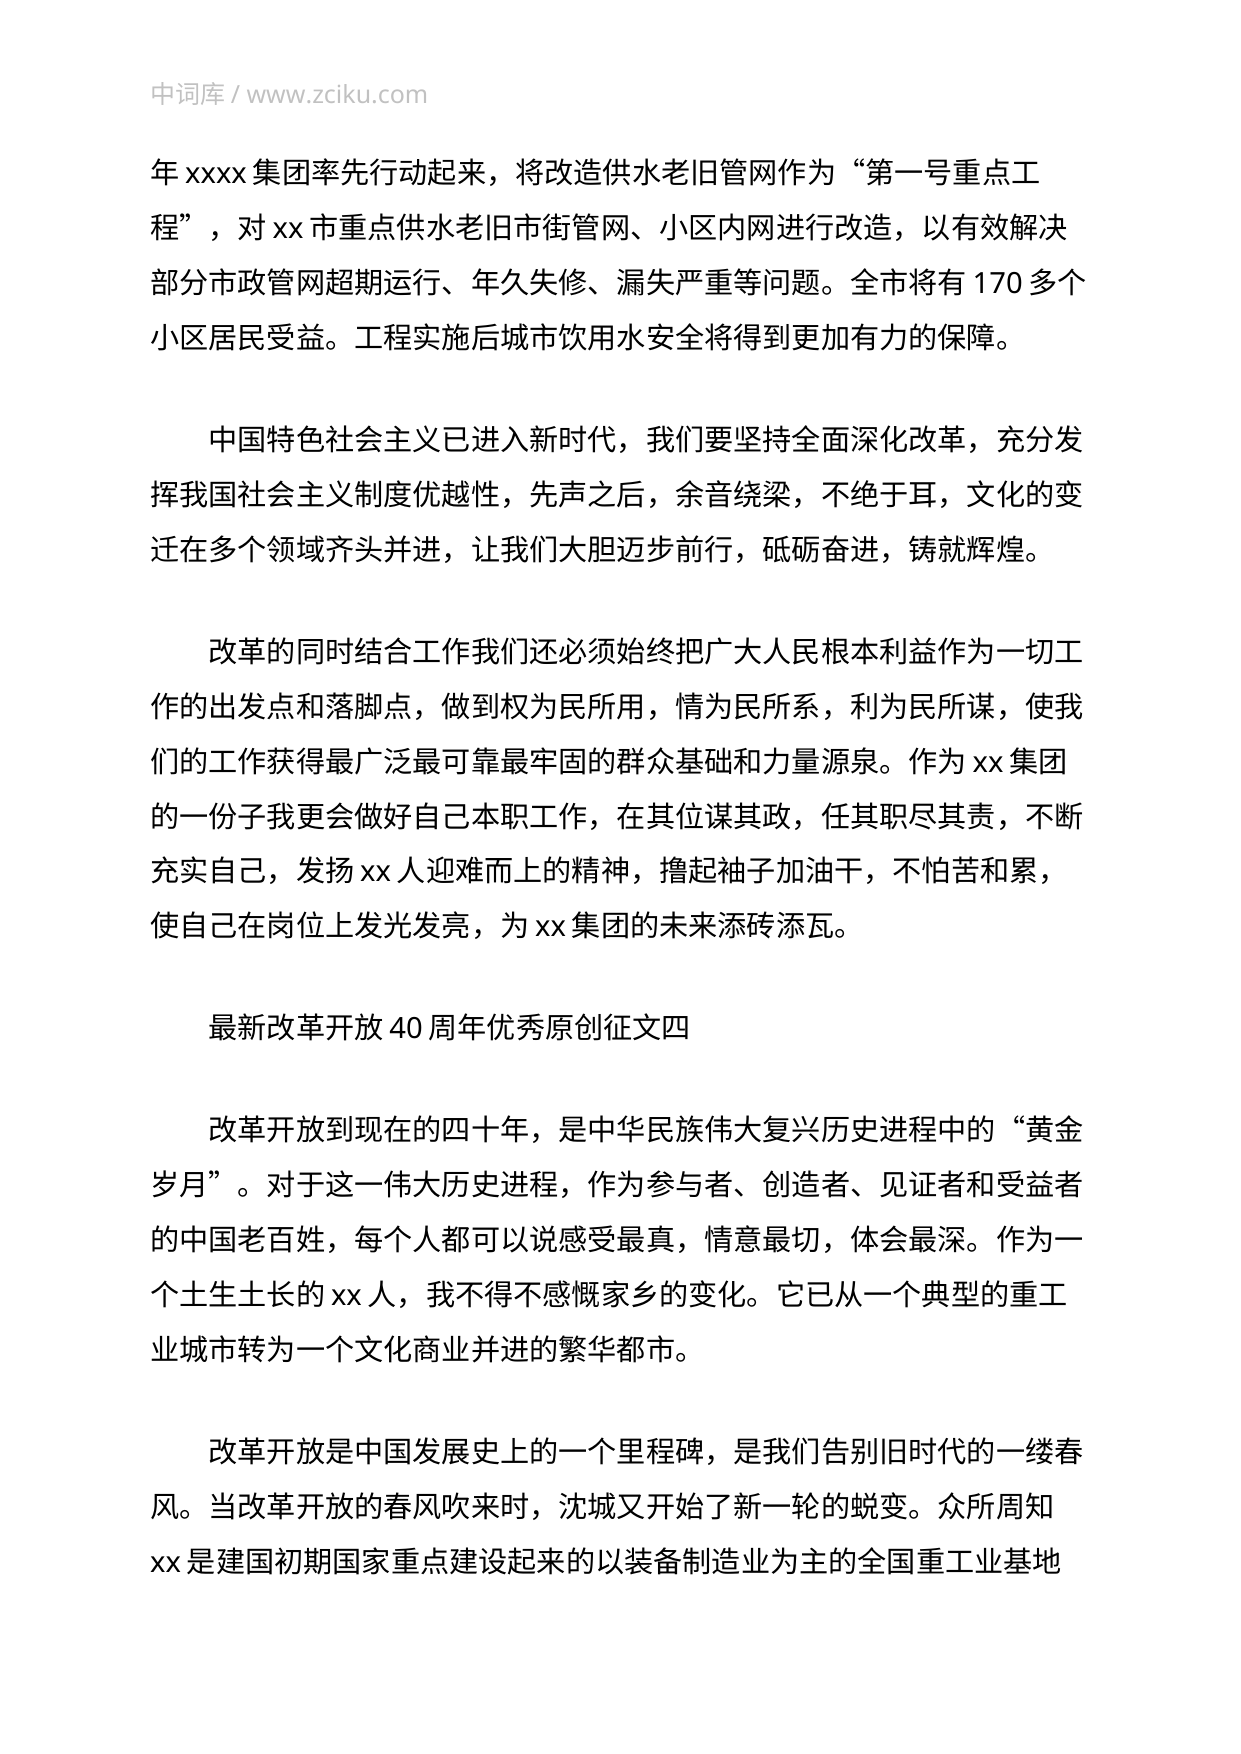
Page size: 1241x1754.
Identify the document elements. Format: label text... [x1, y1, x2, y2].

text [150, 1428, 1090, 1581]
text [150, 150, 1090, 357]
text 改革开放到现在的四十年，是中华民族伟大复兴历史进程中的“黄金岁月”。对于这一伟大历史进程，作为参与者、创造者、见证者和受益者的中国老百姓，每个人都可以说感受最真，情意最切，体会最深。作为一个土生土长的xx人，我不得不感慨家乡的变化。它已从一个典型的重工业城市转为一个文化商业并进的繁华都市。 [150, 1107, 1090, 1369]
text 中国特色社会主义已进入新时代，我们要坚持全面深化改革，充分发挥我国社会主义制度优越性，先声之后，余音绕梁，不绝于耳，文化的变迁在多个领域齐头并进，让我们大胆迈步前行，砥砺奋进，铸就辉煌。 [150, 417, 1090, 569]
text 最新改革开放40周年优秀原创征文四 [150, 1005, 1090, 1047]
text 改革的同时结合工作我们还必须始终把广大人民根本利益作为一切工作的出发点和落脚点，做到权为民所用，情为民所系，利为民所谋，使我们的工作获得最广泛最可靠最牢固的群众基础和力量源泉。作为xx集团的一份子我更会做好自己本职工作，在其位谋其政，任其职尽其责，不断充实自己，发扬xx人迎难而上的精神，撸起袖子加油干，不怕苦和累，使自己在岗位上发光发亮，为xx集团的未来添砖添瓦。 [150, 628, 1090, 945]
